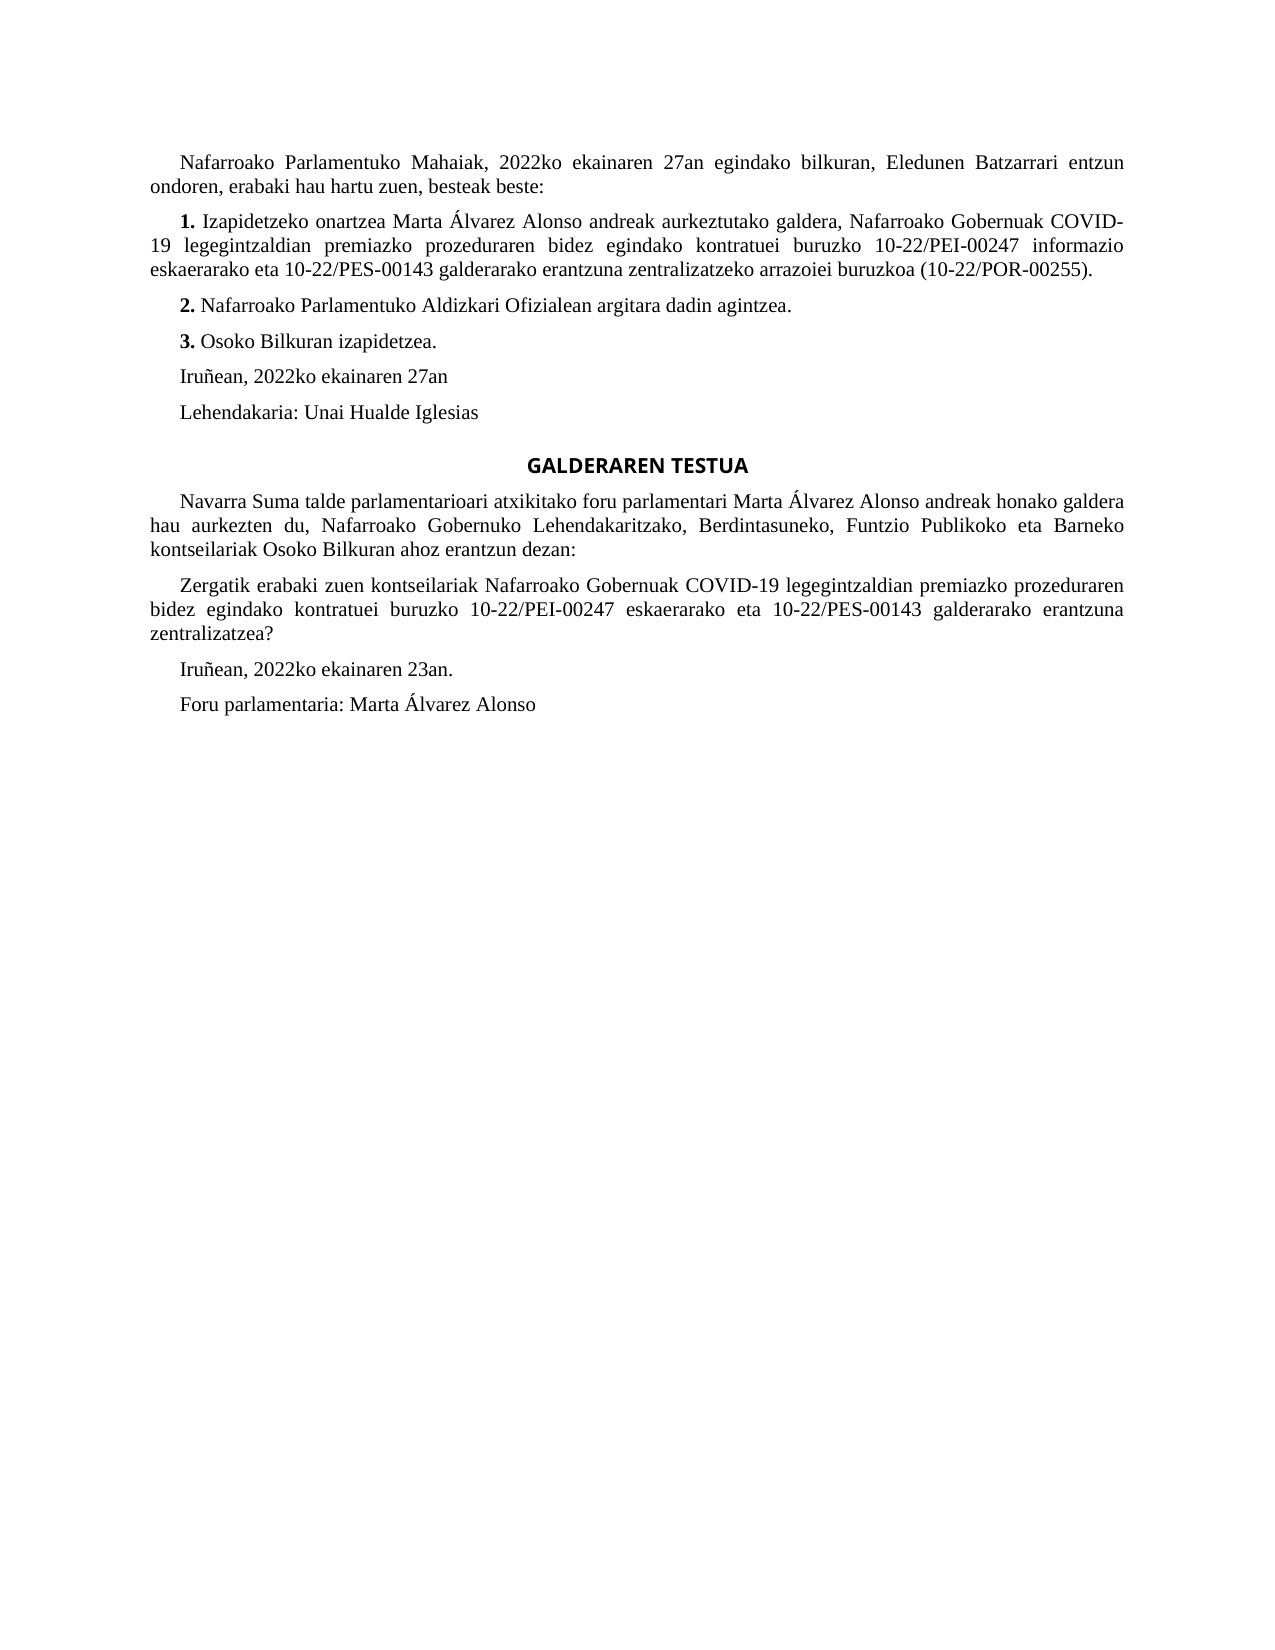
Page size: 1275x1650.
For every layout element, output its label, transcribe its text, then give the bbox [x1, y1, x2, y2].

text 3. Osoko Bilkuran izapidetzea. [150, 329, 1125, 353]
text Nafarroako Parlamentuko Mahaiak, 2022ko ekainaren 27an egindako bilkuran, Eledunen Batzarrari entzun ondoren, erabaki hau hartu zuen, besteak beste: [150, 150, 1125, 198]
text Lehendakaria: Unai Hualde Iglesias [150, 401, 1125, 424]
text Foru parlamentaria: Marta Álvarez Alonso [150, 693, 1125, 717]
text 1. Izapidetzeko onartzea Marta Álvarez Alonso andreak aurkeztutako galdera, Nafarroako Gobernuak COVID-19 legegintzaldian premiazko prozeduraren bidez egindako kontratuei buruzko 10-22/PEI-00247 informazio eskaerarako eta 10-22/PES-00143 galderarako erantzuna zentralizatzeko arrazoiei buruzkoa (10-22/POR-00255). [150, 210, 1125, 282]
text Iruñean, 2022ko ekainaren 23an. [150, 657, 1125, 681]
text Iruñean, 2022ko ekainaren 27an [150, 365, 1125, 389]
text Navarra Suma talde parlamentarioari atxikitako foru parlamentari Marta Álvarez Alonso andreak honako galdera hau aurkezten du, Nafarroako Gobernuko Lehendakaritzako, Berdintasuneko, Funtzio Publikoko eta Barneko kontseilariak Osoko Bilkuran ahoz erantzun dezan: [150, 490, 1125, 562]
text GALDERAREN TESTUA [150, 454, 1125, 478]
text 2. Nafarroako Parlamentuko Aldizkari Ofizialean argitara dadin agintzea. [150, 293, 1125, 317]
text Zergatik erabaki zuen kontseilariak Nafarroako Gobernuak COVID-19 legegintzaldian premiazko prozeduraren bidez egindako kontratuei buruzko 10-22/PEI-00247 eskaerarako eta 10-22/PES-00143 galderarako erantzuna zentralizatzea? [150, 573, 1125, 645]
